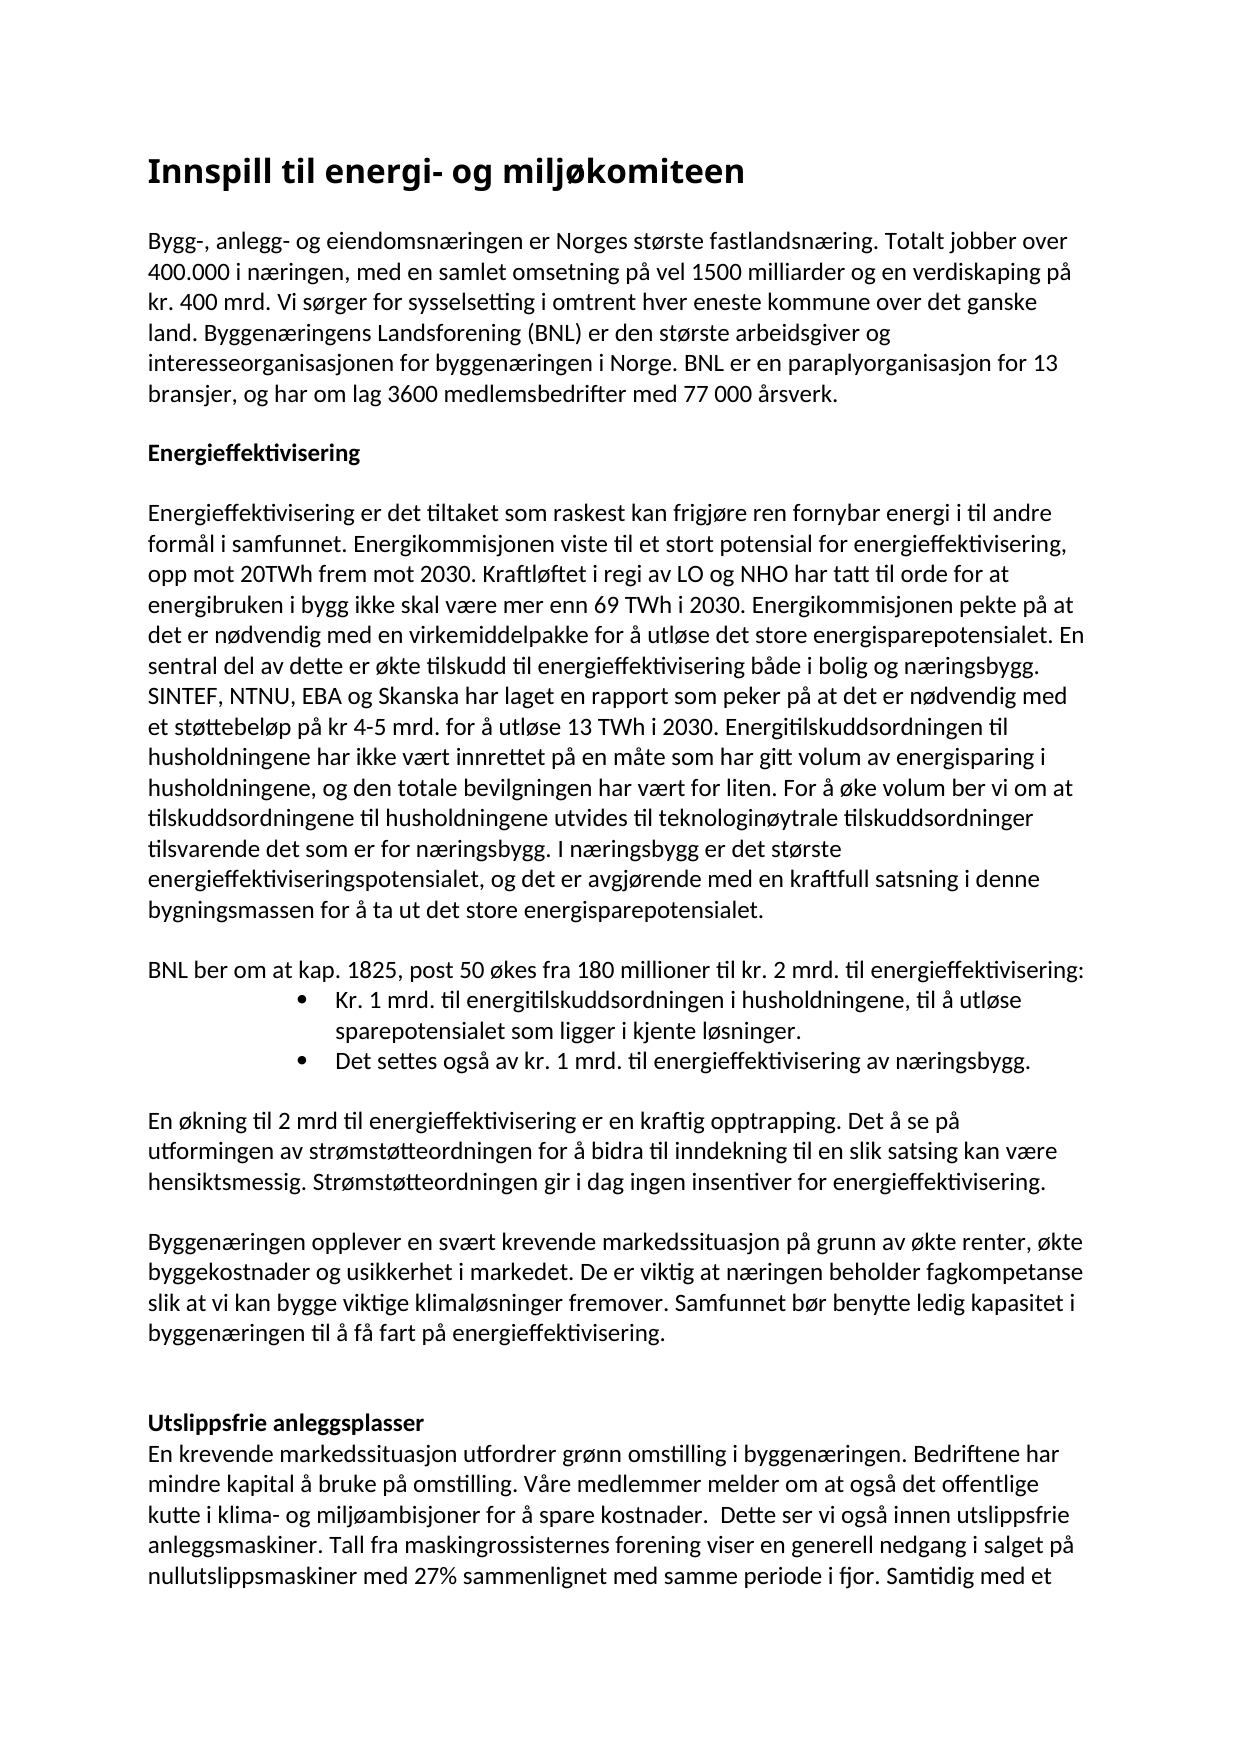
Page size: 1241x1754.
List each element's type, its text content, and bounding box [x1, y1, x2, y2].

text Utslippsfrie anleggsplasser [148, 1407, 1093, 1438]
text Byggenæringen opplever en svært krevende markedssituasjon på grunn av økte renter, økte byggekostnader og usikkerhet i markedet. De er viktig at næringen beholder fagkompetanse slik at vi kan bygge viktige klimaløsninger fremover. Samfunnet bør benytte ledig kapasitet i byggenæringen til å få fart på energieffektivisering. [148, 1226, 1093, 1348]
text Energieffektivisering [148, 438, 1093, 468]
text Innspill til energi- og miljøkomiteen [148, 148, 1093, 193]
text En økning til 2 mrd til energieffektivisering er en kraftig opptrapping. Det å se på utformingen av strømstøtteordningen for å bidra til inndekning til en slik satsing kan være hensiktsmessig. Strømstøtteordningen gir i dag ingen insentiver for energieffektivisering. [148, 1105, 1093, 1197]
list Det settes også av kr. 1 mrd. til energieffektivisering av næringsbygg. [298, 1045, 1093, 1076]
text Bygg-, anlegg- og eiendomsnæringen er Norges største fastlandsnæring. Totalt jobber over 400.000 i næringen, med en samlet omsetning på vel 1500 milliarder og en verdiskaping på kr. 400 mrd. Vi sørger for sysselsetting i omtrent hver eneste kommune over det ganske land. Byggenæringens Landsforening (BNL) er den største arbeidsgiver og interesseorganisasjonen for byggenæringen i Norge. BNL er en paraplyorganisasjon for 13 bransjer, og har om lag 3600 medlemsbedrifter med 77 000 årsverk. [148, 225, 1093, 408]
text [148, 1438, 1093, 1591]
list Kr. 1 mrd. til energitilskuddsordningen i husholdningene, til å utløse sparepotensialet som ligger i kjente løsninger. [298, 984, 1093, 1045]
text Energieffektivisering er det tiltaket som raskest kan frigjøre ren fornybar energi i til andre formål i samfunnet. Energikommisjonen viste til et stort potensial for energieffektivisering, opp mot 20TWh frem mot 2030. Kraftløftet i regi av LO og NHO har tatt til orde for at energibruken i bygg ikke skal være mer enn 69 TWh i 2030. Energikommisjonen pekte på at det er nødvendig med en virkemiddelpakke for å utløse det store energisparepotensialet. En sentral del av dette er økte tilskudd til energieffektivisering både i bolig og næringsbygg. SINTEF, NTNU, EBA og Skanska har laget en rapport som peker på at det er nødvendig med et støttebeløp på kr 4-5 mrd. for å utløse 13 TWh i 2030. Energitilskuddsordningen til husholdningene har ikke vært innrettet på en måte som har gitt volum av energisparing i husholdningene, og den totale bevilgningen har vært for liten. For å øke volum ber vi om at tilskuddsordningene til husholdningene utvides til teknologinøytrale tilskuddsordninger tilsvarende det som er for næringsbygg. I næringsbygg er det største energieffektiviseringspotensialet, og det er avgjørende med en kraftfull satsning i denne bygningsmassen for å ta ut det store energisparepotensialet. [148, 497, 1093, 924]
text BNL ber om at kap. 1825, post 50 økes fra 180 millioner til kr. 2 mrd. til energieffektivisering: [148, 954, 1093, 984]
